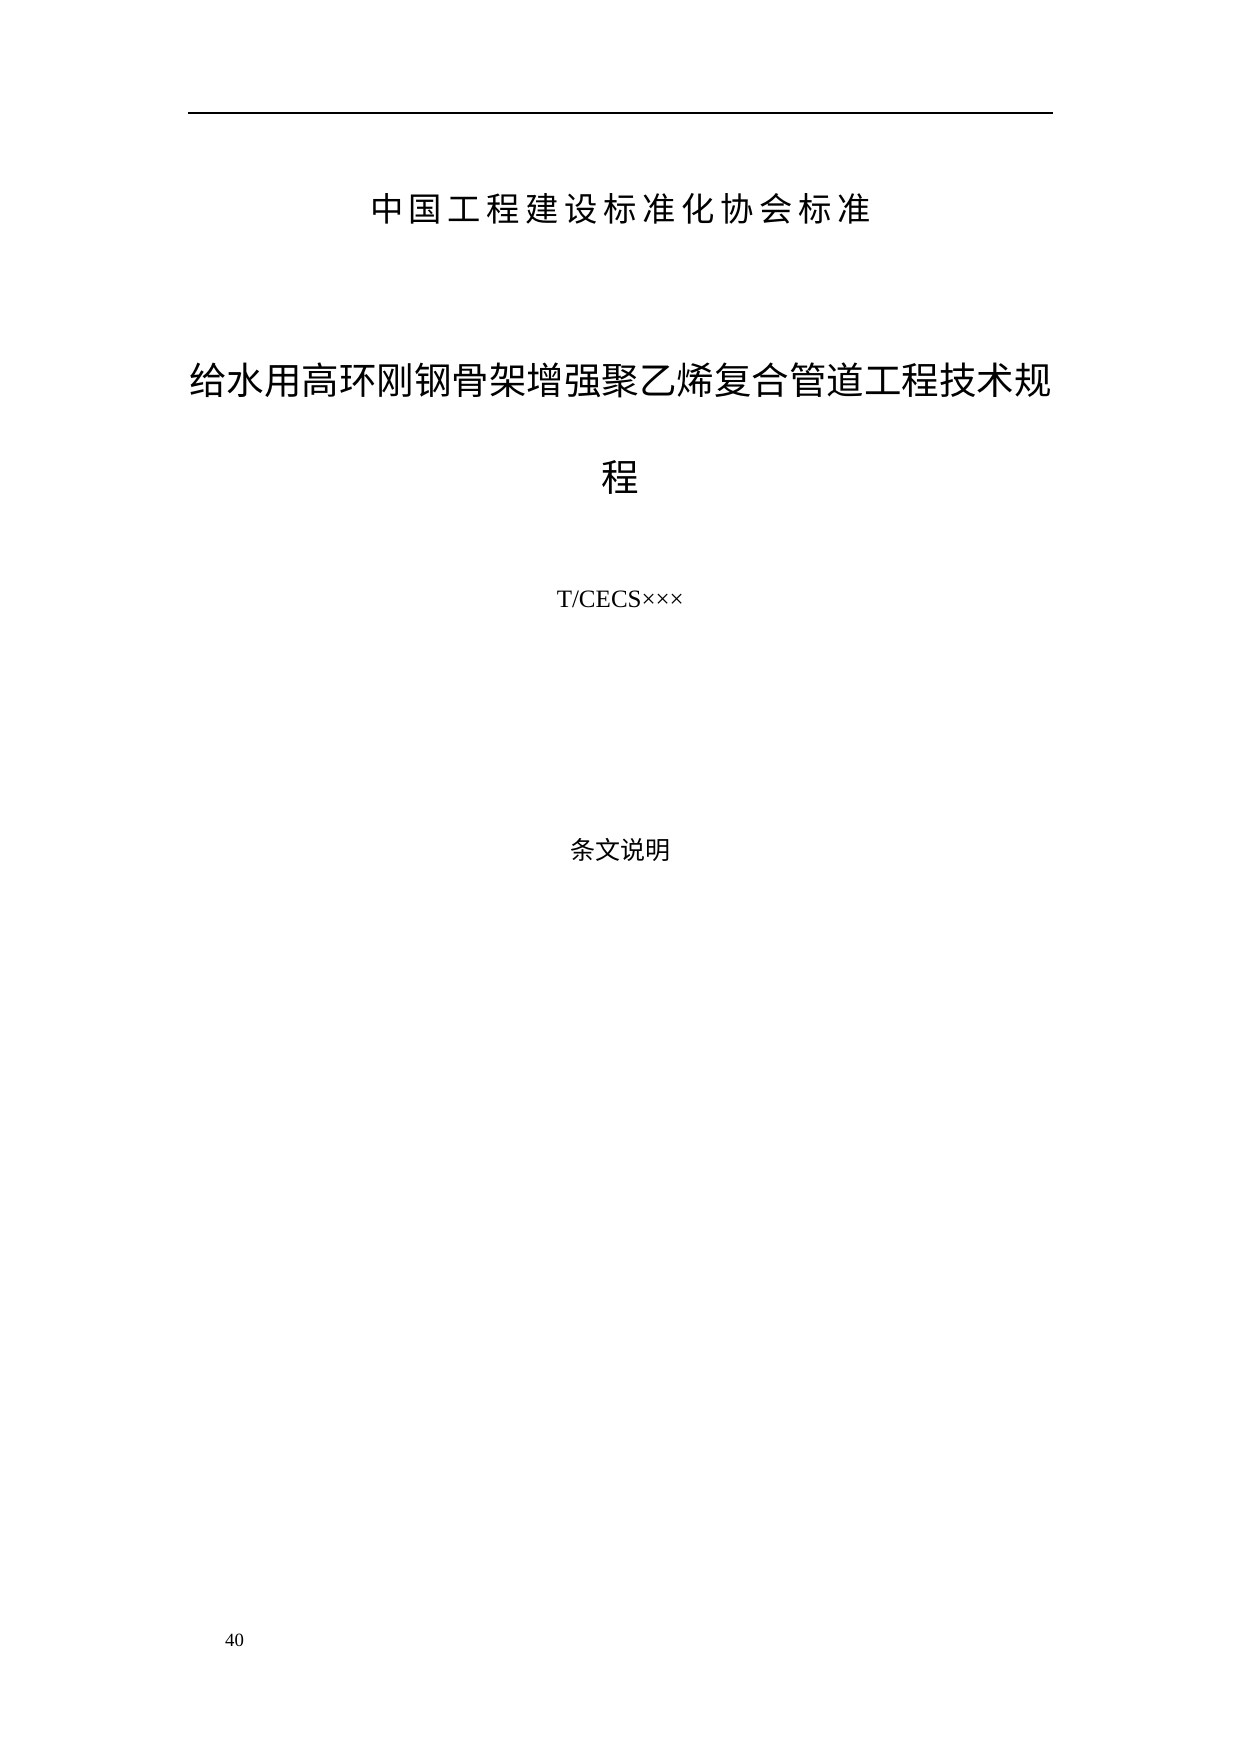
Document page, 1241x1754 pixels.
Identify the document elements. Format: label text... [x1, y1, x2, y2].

text 中国工程建设标准化协会标准 [187, 174, 1053, 239]
text 条文说明 [187, 816, 1053, 881]
text 给水用高环刚钢骨架增强聚乙烯复合管道工程技术规程 [187, 345, 1053, 508]
text T/CECS××× [187, 582, 1053, 614]
